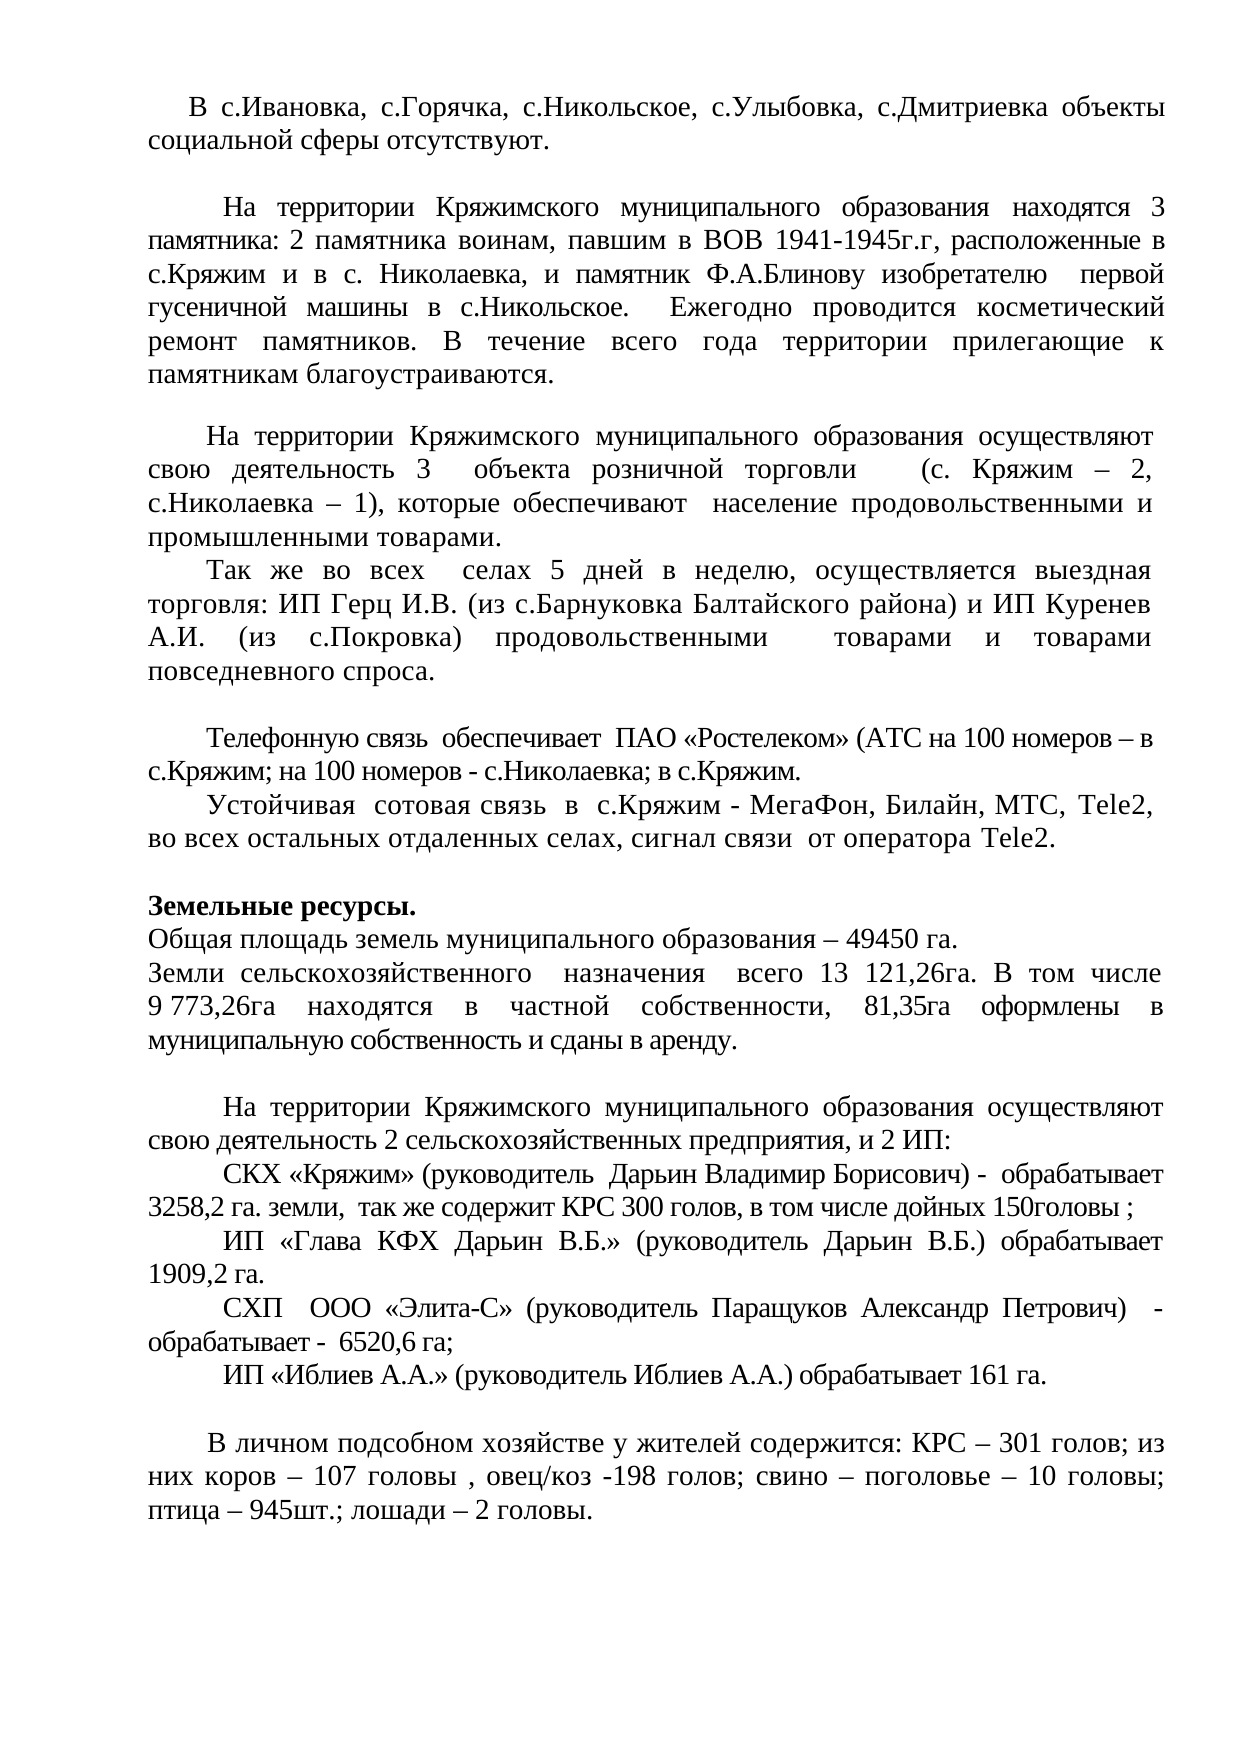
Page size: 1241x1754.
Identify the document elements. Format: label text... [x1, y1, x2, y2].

text Так же во всех селах 5 дней в неделю, осуществляется выездная торговля: ИП Герц И.В. (из с.Барнуковка Балтайского района) и ИП Куренев А.И. (из с.Покровка) продовольственными товарами и товарами повседневного спроса. [148, 553, 1153, 687]
text СКХ «Кряжим» (руководитель Дарьин Владимир Борисович) - обрабатывает 3258,2 га. земли, так же содержит КРС 300 голов, в том числе дойных 150головы ; [148, 1156, 1164, 1223]
text Телефонную связь обеспечивает ПАО «Ростелеком» (АТС на 100 номеров – в с.Кряжим; на 100 номеров - с.Николаевка; в с.Кряжим. [148, 720, 1153, 787]
text СХП ООО «Элита-С» (руководитель Паращуков Александр Петрович) - обрабатывает - 6520,6 га; [148, 1291, 1164, 1358]
text Земельные ресурсы. [148, 888, 1166, 922]
text На территории Кряжимского муниципального образования осуществляют свою деятельность 3 объекта розничной торговли (с. Кряжим – 2, с.Николаевка – 1), которые обеспечивают население продовольственными и промышленными товарами. [148, 418, 1153, 553]
text ИП «Иблиев А.А.» (руководитель Иблиев А.А.) обрабатывает 161 га. [148, 1358, 1164, 1391]
text На территории Кряжимского муниципального образования осуществляют свою деятельность 2 сельскохозяйственных предприятия, и 2 ИП: [148, 1089, 1164, 1156]
text В с.Ивановка, с.Горячка, с.Никольское, с.Улыбовка, с.Дмитриевка объекты социальной сферы отсутствуют. [148, 89, 1166, 156]
text Устойчивая сотовая связь в с.Кряжим - МегаФон, Билайн, МТС, Tele2, во всех остальных отдаленных селах, сигнал связи от оператора Tele2. [148, 787, 1153, 854]
text В личном подсобном хозяйстве у жителей содержится: КРС – 301 голов; из них коров – 107 головы , овец/коз -198 голов; свино – поголовье – 10 головы; птица – 945шт.; лошади – 2 головы. [148, 1425, 1166, 1525]
text Земли сельскохозяйственного назначения всего 13 121,26га. В том числе 9 773,26га находятся в частной собственности, 81,35га оформлены в муниципальную собственность и сданы в аренду. [148, 955, 1164, 1056]
text Общая площадь земель муниципального образования – 49450 га. [148, 922, 1166, 955]
text На территории Кряжимского муниципального образования находятся 3 памятника: 2 памятника воинам, павшим в ВОВ 1941-1945г.г, расположенные в с.Кряжим и в с. Николаевка, и памятник Ф.А.Блинову изобретателю первой гусеничной машины в с.Никольское. Ежегодно проводится косметический ремонт памятников. В течение всего года территории прилегающие к памятникам благоустраиваются. [148, 189, 1166, 391]
text ИП «Глава КФХ Дарьин В.Б.» (руководитель Дарьин В.Б.) обрабатывает 1909,2 га. [148, 1223, 1164, 1291]
